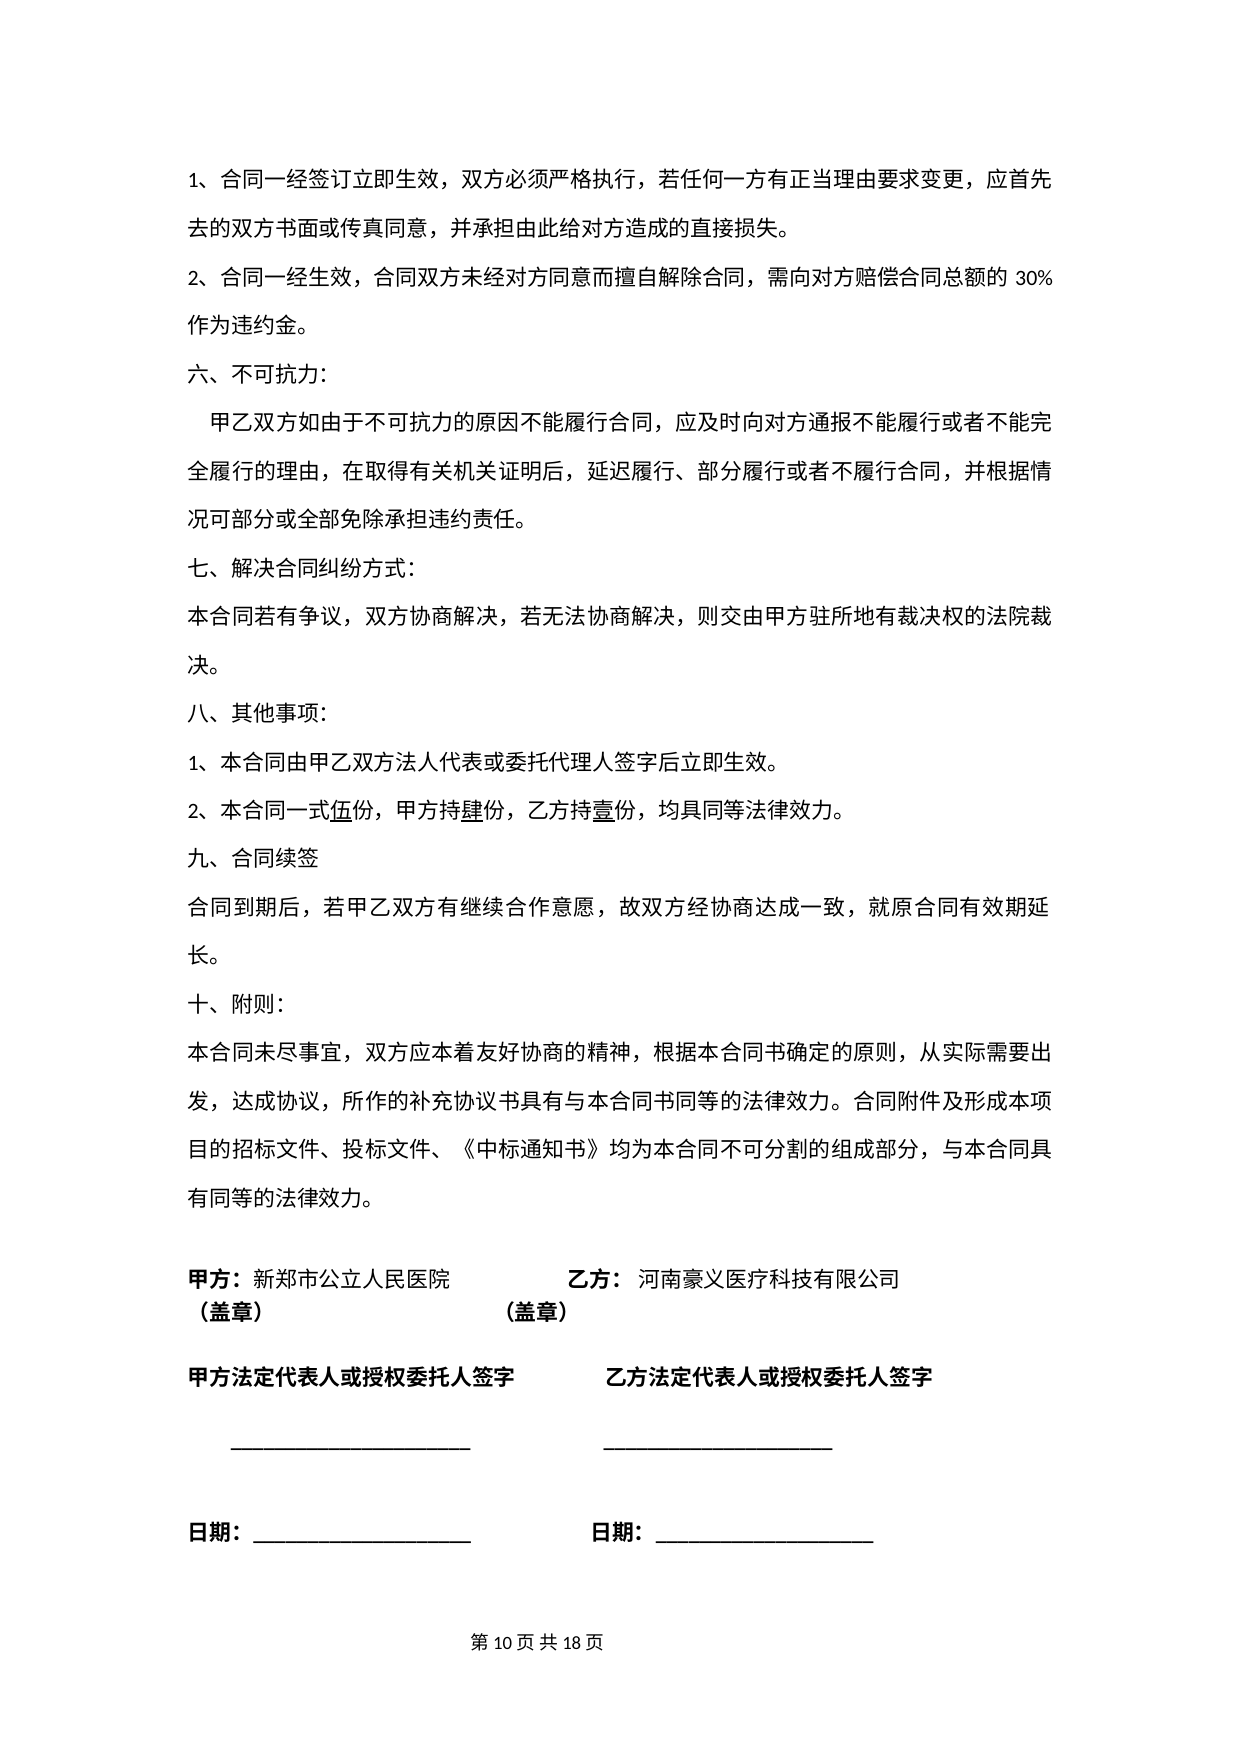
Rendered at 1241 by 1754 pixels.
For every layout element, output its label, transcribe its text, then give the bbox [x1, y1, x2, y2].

text 甲方：新郑市公立人民医院 乙方： 河南豪义医疗科技有限公司 [187, 1262, 1053, 1294]
text 本合同未尽事宜，双方应本着友好协商的精神，根据本合同书确定的原则，从实际需要出发，达成协议，所作的补充协议书具有与本合同书同等的法律效力。合同附件及形成本项目的招标文件、投标文件、《中标通知书》均为本合同不可分割的组成部分，与本合同具有同等的法律效力。 [187, 1034, 1053, 1213]
list 合同到期后，若甲乙双方有继续合作意愿，故双方经协商达成一致，就原合同有效期延长。 [187, 889, 1053, 970]
list 本合同由甲乙双方法人代表或委托代理人签字后立即生效。 [187, 744, 1053, 777]
list 解决合同纠纷方式： [187, 550, 1053, 583]
list 合同一经签订立即生效，双方必须严格执行，若任何一方有正当理由要求变更，应首先去的双方书面或传真同意，并承担由此给对方造成的直接损失。 [187, 162, 1053, 243]
list 其他事项： [187, 696, 1053, 728]
list 本合同若有争议，双方协商解决，若无法协商解决，则交由甲方驻所地有裁决权的法院裁决。 [187, 599, 1053, 680]
list 合同续签 [187, 841, 1053, 873]
list 甲乙双方如由于不可抗力的原因不能履行合同，应及时向对方通报不能履行或者不能完全履行的理由，在取得有关机关证明后，延迟履行、部分履行或者不履行合同，并根据情况可部分或全部免除承担违约责任。 [187, 404, 1053, 534]
list 不可抗力： [187, 356, 1053, 389]
text 十、附则： [187, 986, 1053, 1019]
list 本合同一式伍份，甲方持肆份，乙方持壹份，均具同等法律效力。 [187, 792, 1053, 825]
text （盖章） （盖章） [187, 1294, 1053, 1327]
text 日期：____________________ 日期：____________________ [187, 1515, 1053, 1547]
list 合同一经生效，合同双方未经对方同意而擅自解除合同，需向对方赔偿合同总额的30%作为违约金。 [187, 259, 1053, 340]
text 甲方法定代表人或授权委托人签字 乙方法定代表人或授权委托人签字 [187, 1359, 1053, 1392]
text ______________________ _____________________ [187, 1423, 1053, 1456]
